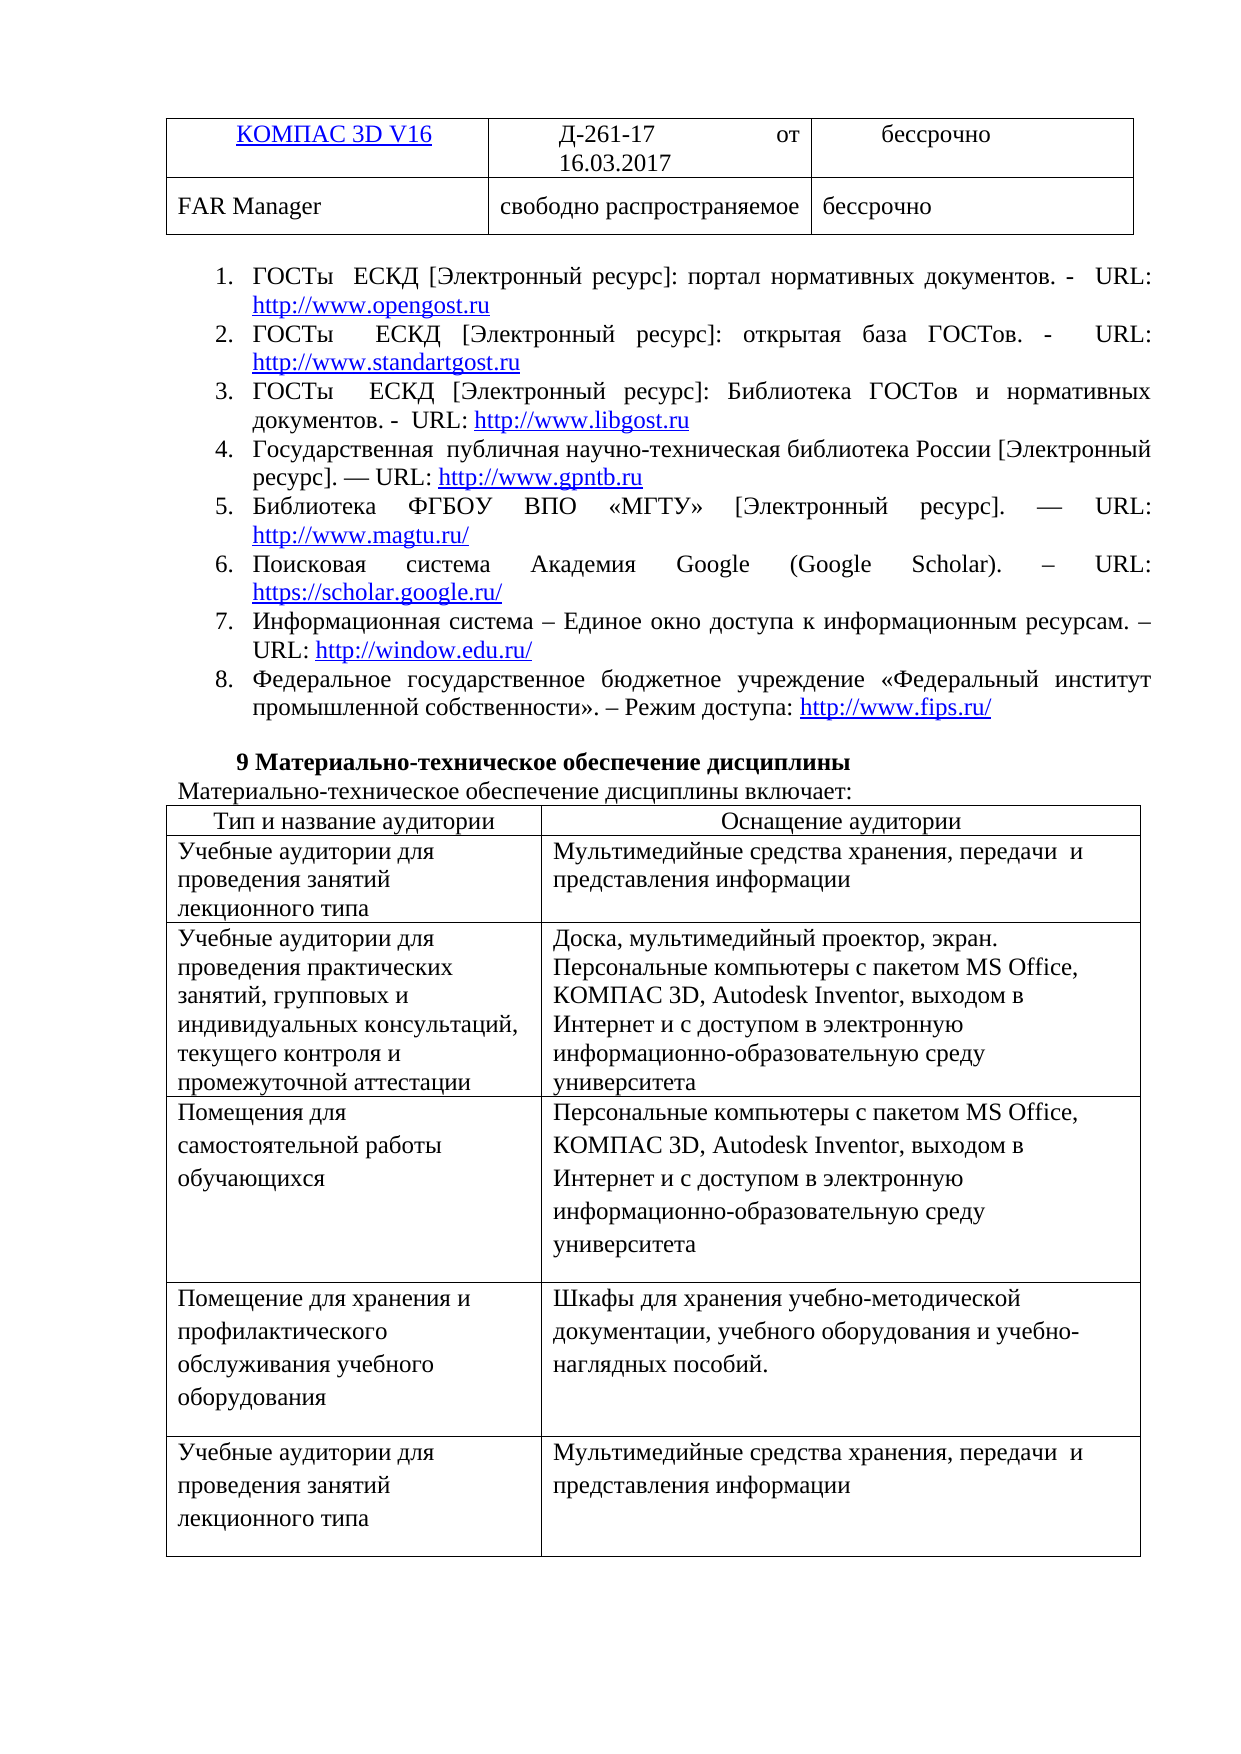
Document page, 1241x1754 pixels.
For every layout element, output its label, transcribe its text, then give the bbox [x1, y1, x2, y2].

list ГОСТы ЕСКД [Электронный ресурс]: портал нормативных документов. - URL: http://www.opengost.ru [215, 261, 1152, 319]
table_cell Мультимедийные средства хранения, передачи и представления информации [542, 836, 1140, 922]
list Поисковая система Академия Google (Google Scholar). – URL: https://scholar.google.ru/ [215, 549, 1152, 606]
table_cell Персональные компьютеры с пакетом MS Office, КОМПАС 3D, Autodesk Inventor, выходом в Интернет и с доступом в электронную информационно-образовательную среду университета [542, 1097, 1140, 1282]
subtitle 9 Материально-техническое обеспечение дисциплины [236, 747, 1152, 776]
list Федеральное государственное бюджетное учреждение «Федеральный институт промышленной собственности». – Режим доступа: http://www.fips.ru/ [215, 664, 1152, 721]
table_cell Доска, мультимедийный проектор, экран. Персональные компьютеры с пакетом MS Office, КОМПАС 3D, Autodesk Inventor, выходом в Интернет и с доступом в электронную информационно-образовательную среду университета [542, 923, 1140, 1096]
table_cell КОМПАС 3D V16 [167, 119, 488, 177]
table_cell Учебные аудитории для проведения практических занятий, групповых и индивидуальных консультаций, текущего контроля и промежуточной аттестации [167, 923, 541, 1096]
table_cell Учебные аудитории для проведения занятий лекционного типа [167, 1437, 541, 1556]
table_cell Шкафы для хранения учебно-методической документации, учебного оборудования и учебно-наглядных пособий. [542, 1283, 1140, 1436]
table_cell FAR Manager [167, 178, 488, 234]
table_cell бессрочно [812, 119, 1133, 177]
table_cell свободно распространяемое [489, 178, 811, 234]
list Информационная система – Единое окно доступа к информационным ресурсам. – URL: http://window.edu.ru/ [215, 606, 1152, 664]
table_cell Д-261-17 от 16.03.2017 [489, 119, 811, 177]
table_header Оснащение аудитории [542, 806, 1140, 835]
table_cell Мультимедийные средства хранения, передачи и представления информации [542, 1437, 1140, 1556]
list ГОСТы ЕСКД [Электронный ресурс]: Библиотека ГОСТов и нормативных документов. - URL: http://www.libgost.ru [215, 376, 1152, 434]
table_cell Помещение для хранения и профилактического обслуживания учебного оборудования [167, 1283, 541, 1436]
table_cell бессрочно [812, 178, 1133, 234]
list Библиотека ФГБОУ ВПО «МГТУ» [Электронный ресурс]. — URL: http://www.magtu.ru/ [215, 491, 1152, 549]
table_cell Помещения для самостоятельной работы обучающихся [167, 1097, 541, 1282]
text Материально-техническое обеспечение дисциплины включает: [177, 776, 1152, 805]
table_header Тип и название аудитории [167, 806, 541, 835]
list ГОСТы ЕСКД [Электронный ресурс]: открытая база ГОСТов. - URL: http://www.standartgost.ru [215, 319, 1152, 376]
table_cell Учебные аудитории для проведения занятий лекционного типа [167, 836, 541, 922]
list Государственная публичная научно-техническая библиотека России [Электронный ресурс]. — URL: http://www.gpntb.ru [215, 434, 1152, 491]
